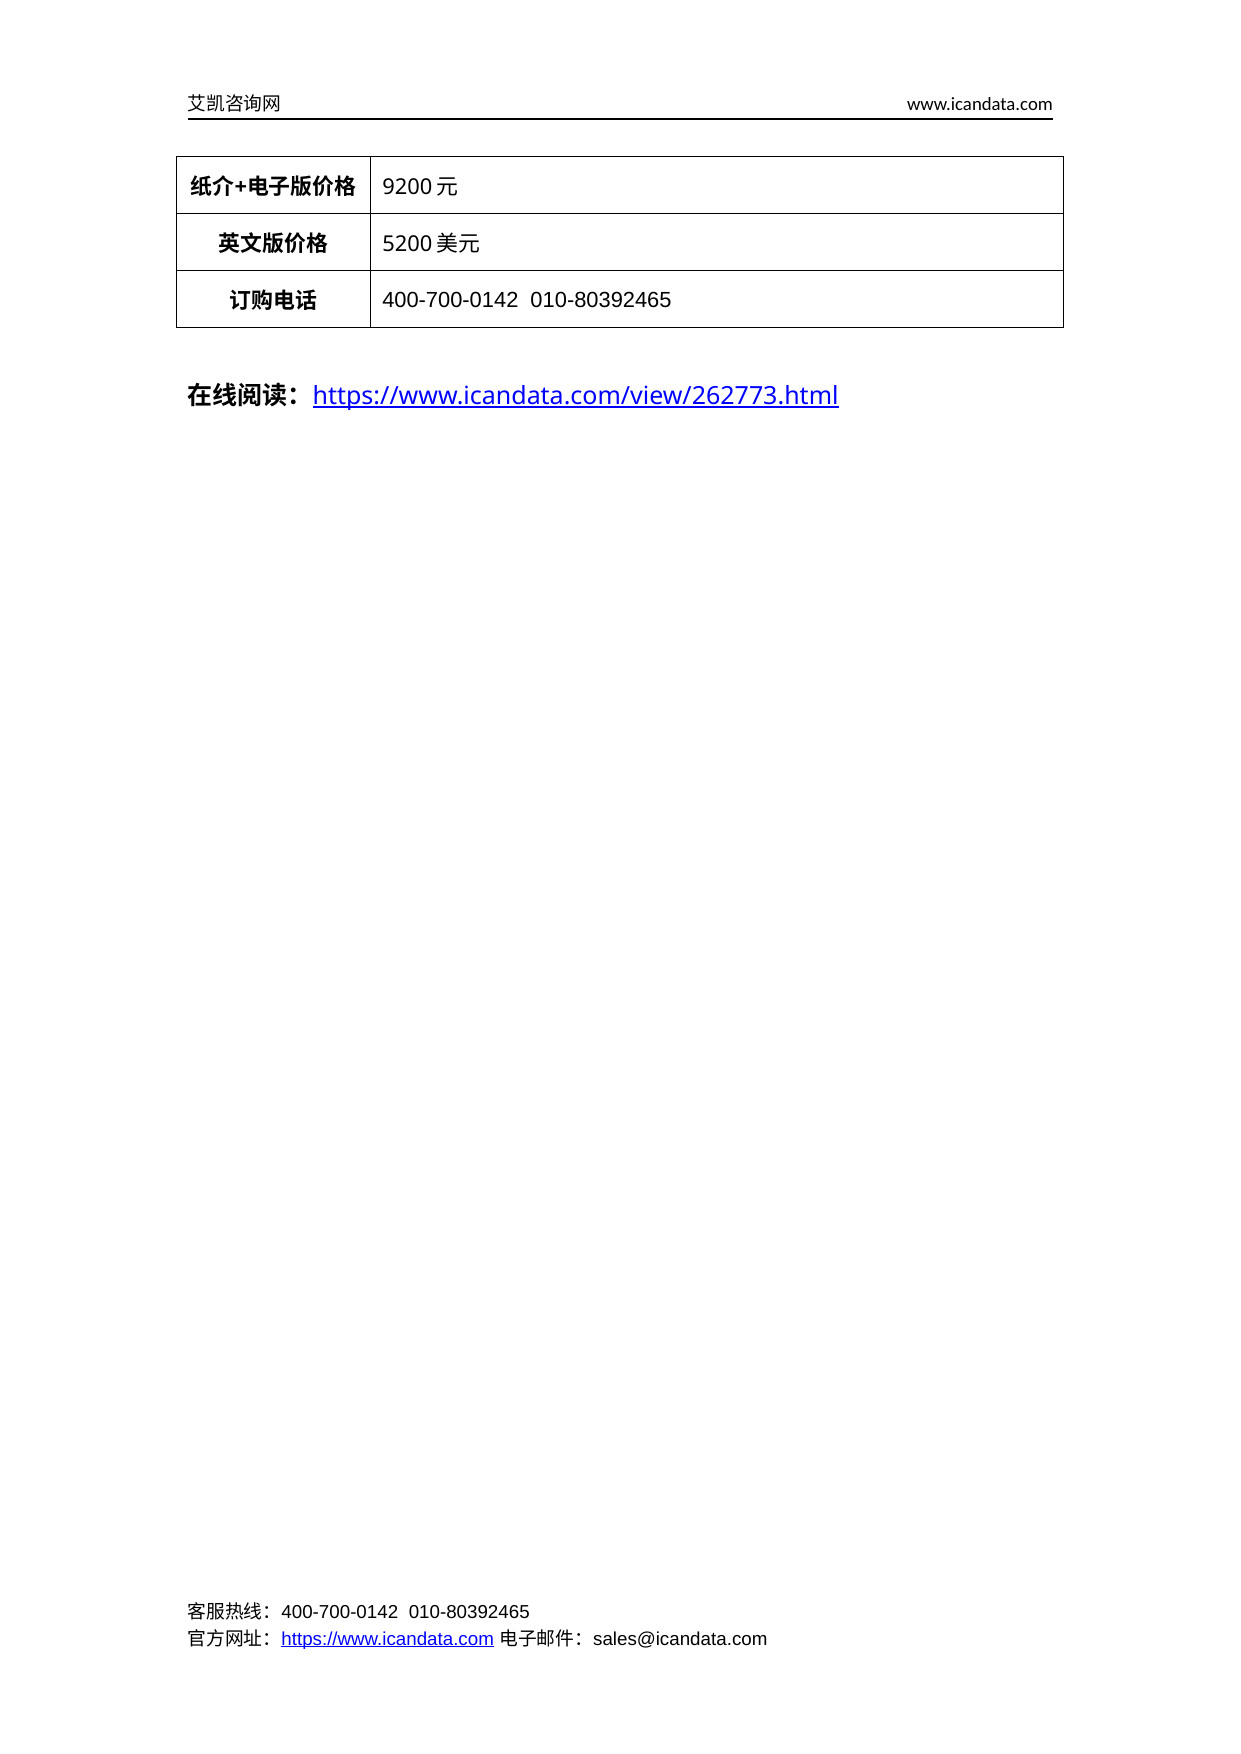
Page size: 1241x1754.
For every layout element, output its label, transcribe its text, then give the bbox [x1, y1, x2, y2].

table_cell 5200美元 [371, 214, 1063, 270]
table_cell 纸介+电子版价格 [177, 157, 370, 213]
table_cell 订购电话 [177, 271, 370, 327]
table_cell 400-700-0142 010-80392465 [371, 271, 1063, 327]
text 在线阅读：https://www.icandata.com/view/262773.html [187, 361, 1053, 426]
table_cell 英文版价格 [177, 214, 370, 270]
table_cell 9200元 [371, 157, 1063, 213]
